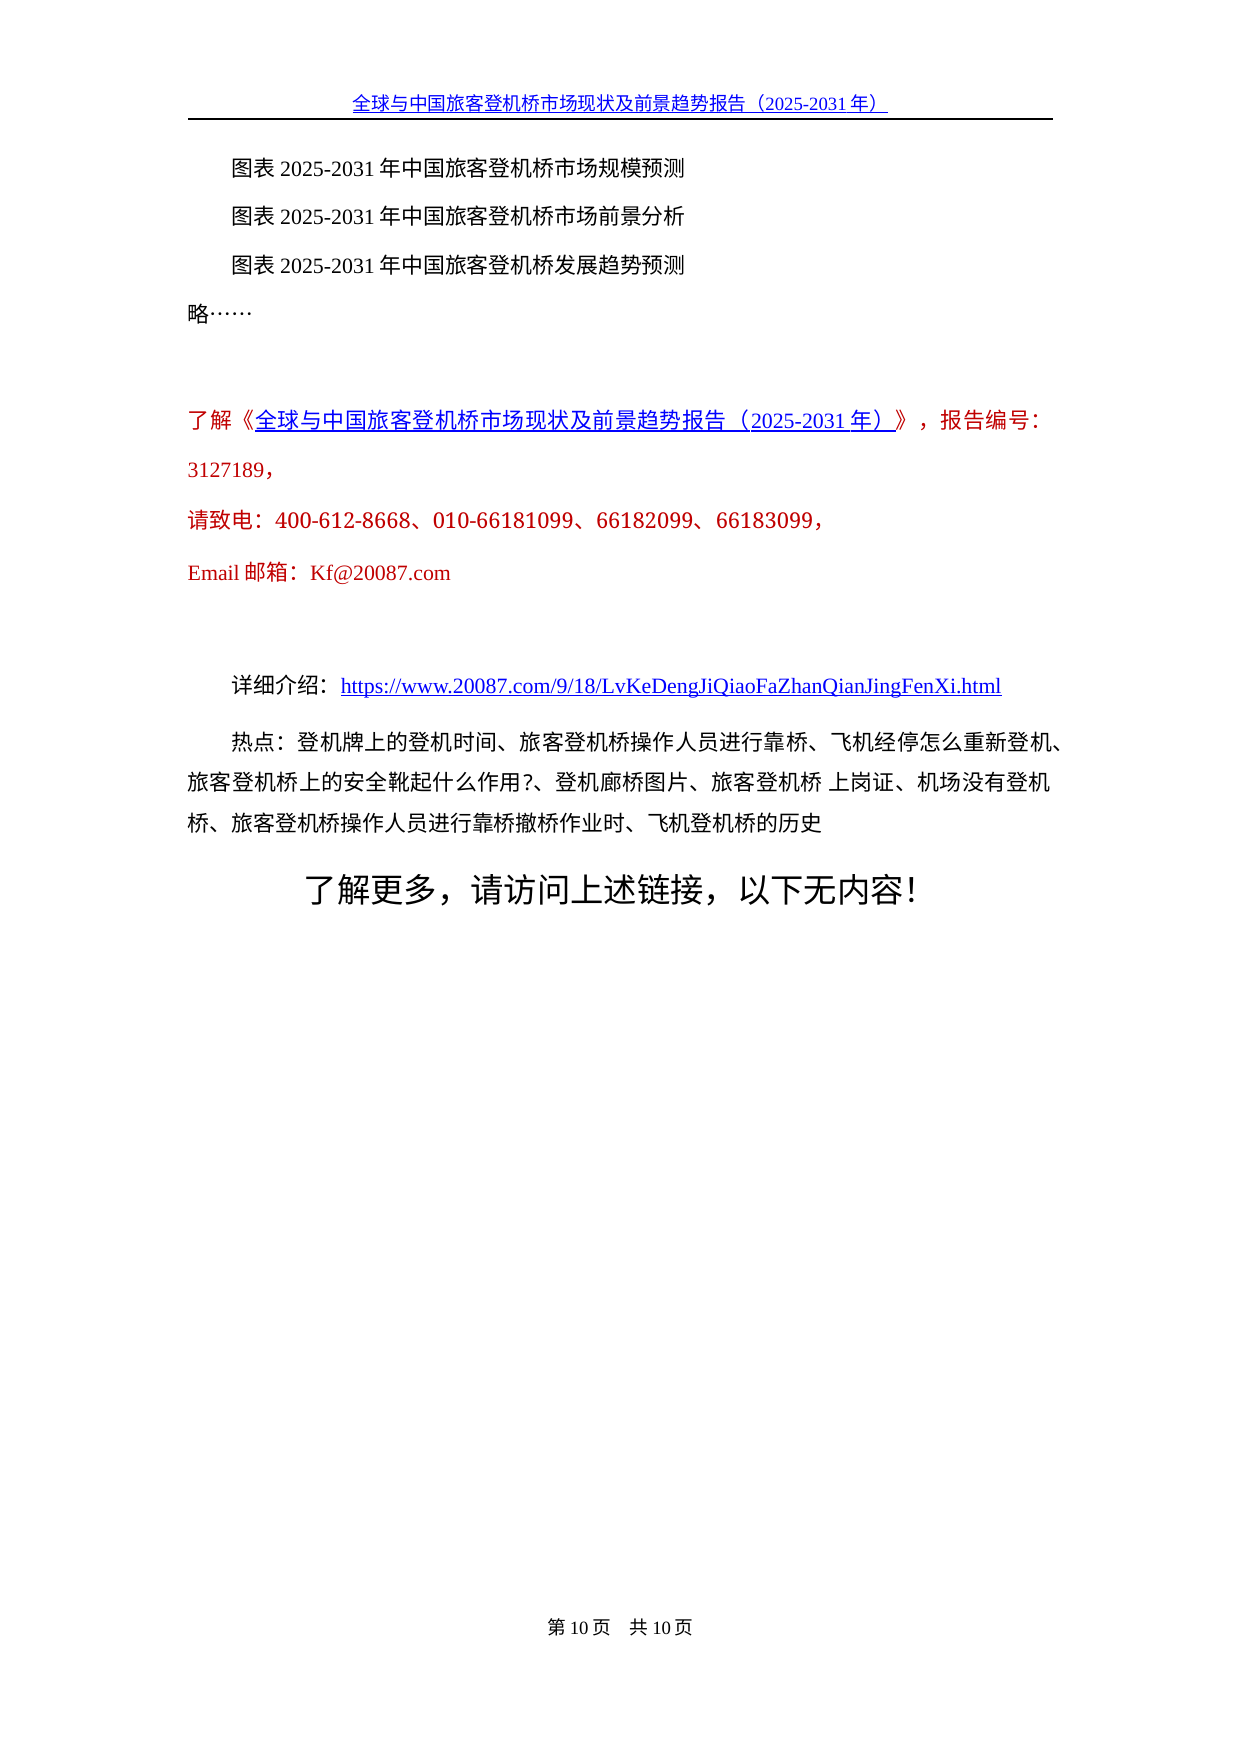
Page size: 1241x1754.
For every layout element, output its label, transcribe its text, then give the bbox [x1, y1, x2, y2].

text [187, 150, 1053, 329]
text 了解《全球与中国旅客登机桥市场现状及前景趋势报告（2025-2031年）》，报告编号：3127189， [187, 403, 1053, 484]
text Email邮箱：Kf@20087.com [187, 555, 1053, 587]
text 请致电：400-612-8668、010-66181099、66182099、66183099， [187, 503, 1053, 536]
text 详细介绍：https://www.20087.com/9/18/LvKeDengJiQiaoFaZhanQianJingFenXi.html [187, 668, 1053, 700]
text 热点：登机牌上的登机时间、旅客登机桥操作人员进行靠桥、飞机经停怎么重新登机、旅客登机桥上的安全靴起什么作用?、登机廊桥图片、旅客登机桥 上岗证、机场没有登机桥、旅客登机桥操作人员进行靠桥撤桥作业时、飞机登机桥的历史 [187, 724, 1053, 838]
title 了解更多，请访问上述链接，以下无内容！ [187, 856, 1053, 921]
